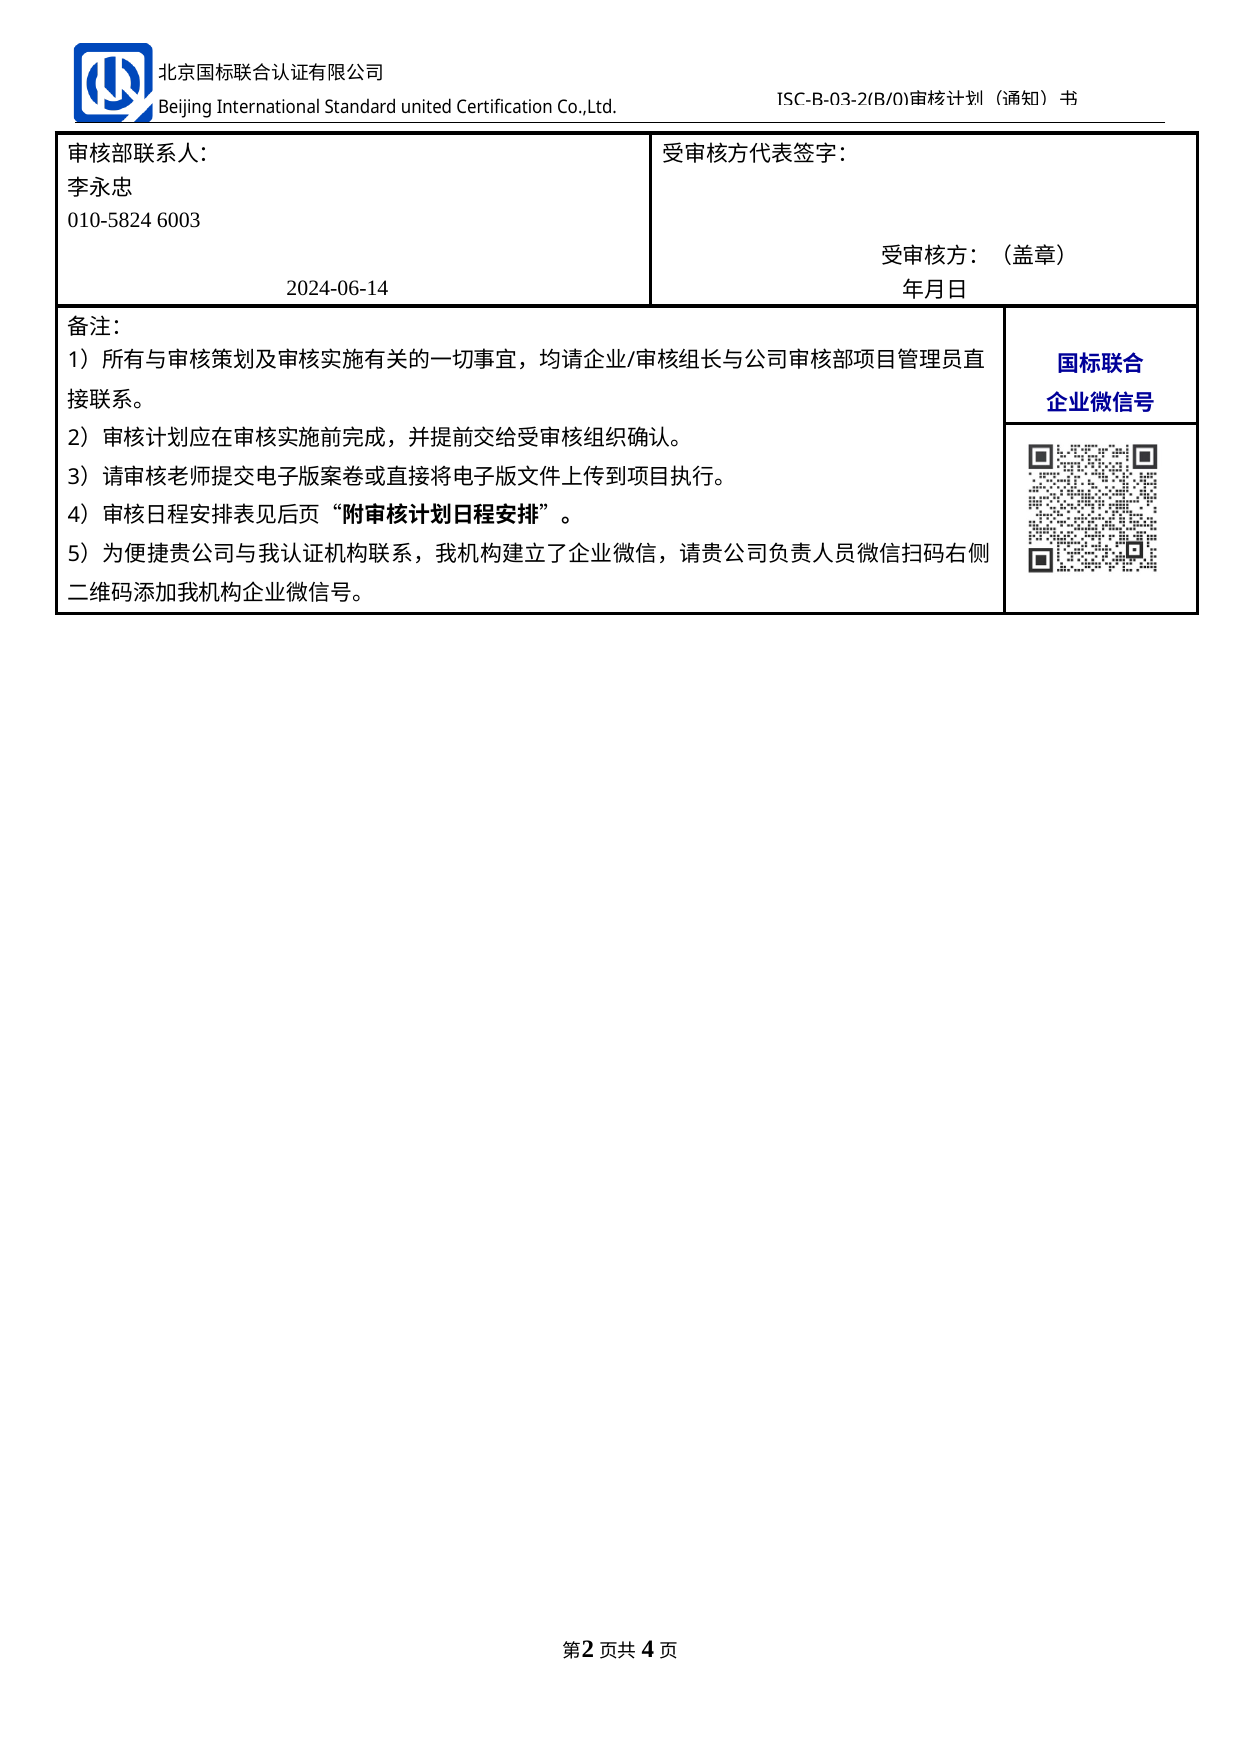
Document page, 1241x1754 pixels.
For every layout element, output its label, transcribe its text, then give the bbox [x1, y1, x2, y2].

picture [1020, 438, 1166, 582]
table_cell 备注： 1）所有与审核策划及审核实施有关的一切事宜，均请企业/审核组长与公司审核部项目管理员直接联系。 2）审核计划应在审核实施前完成，并提前交给受审核组织确认。 3）请审核老师提交电子版案卷或直接将电子版文件上传到项目执行。 4）审核日程安排表见后页“附审核计划日程安排”。 5）为便捷贵公司与我认证机构联系，我机构建立了企业微信，请贵公司负责人员微信扫码右侧二维码添加我机构企业微信号。 [58, 308, 1003, 612]
table_cell 受审核方代表签字： 受审核方：（盖章） 年月日 [652, 135, 1196, 304]
table_cell 审核部联系人： 李永忠 010-5824 6003 2024-06-14 [58, 135, 649, 304]
table_cell [1006, 425, 1196, 612]
table_cell 国标联合 企业微信号 [1006, 308, 1196, 422]
picture [73, 43, 153, 123]
